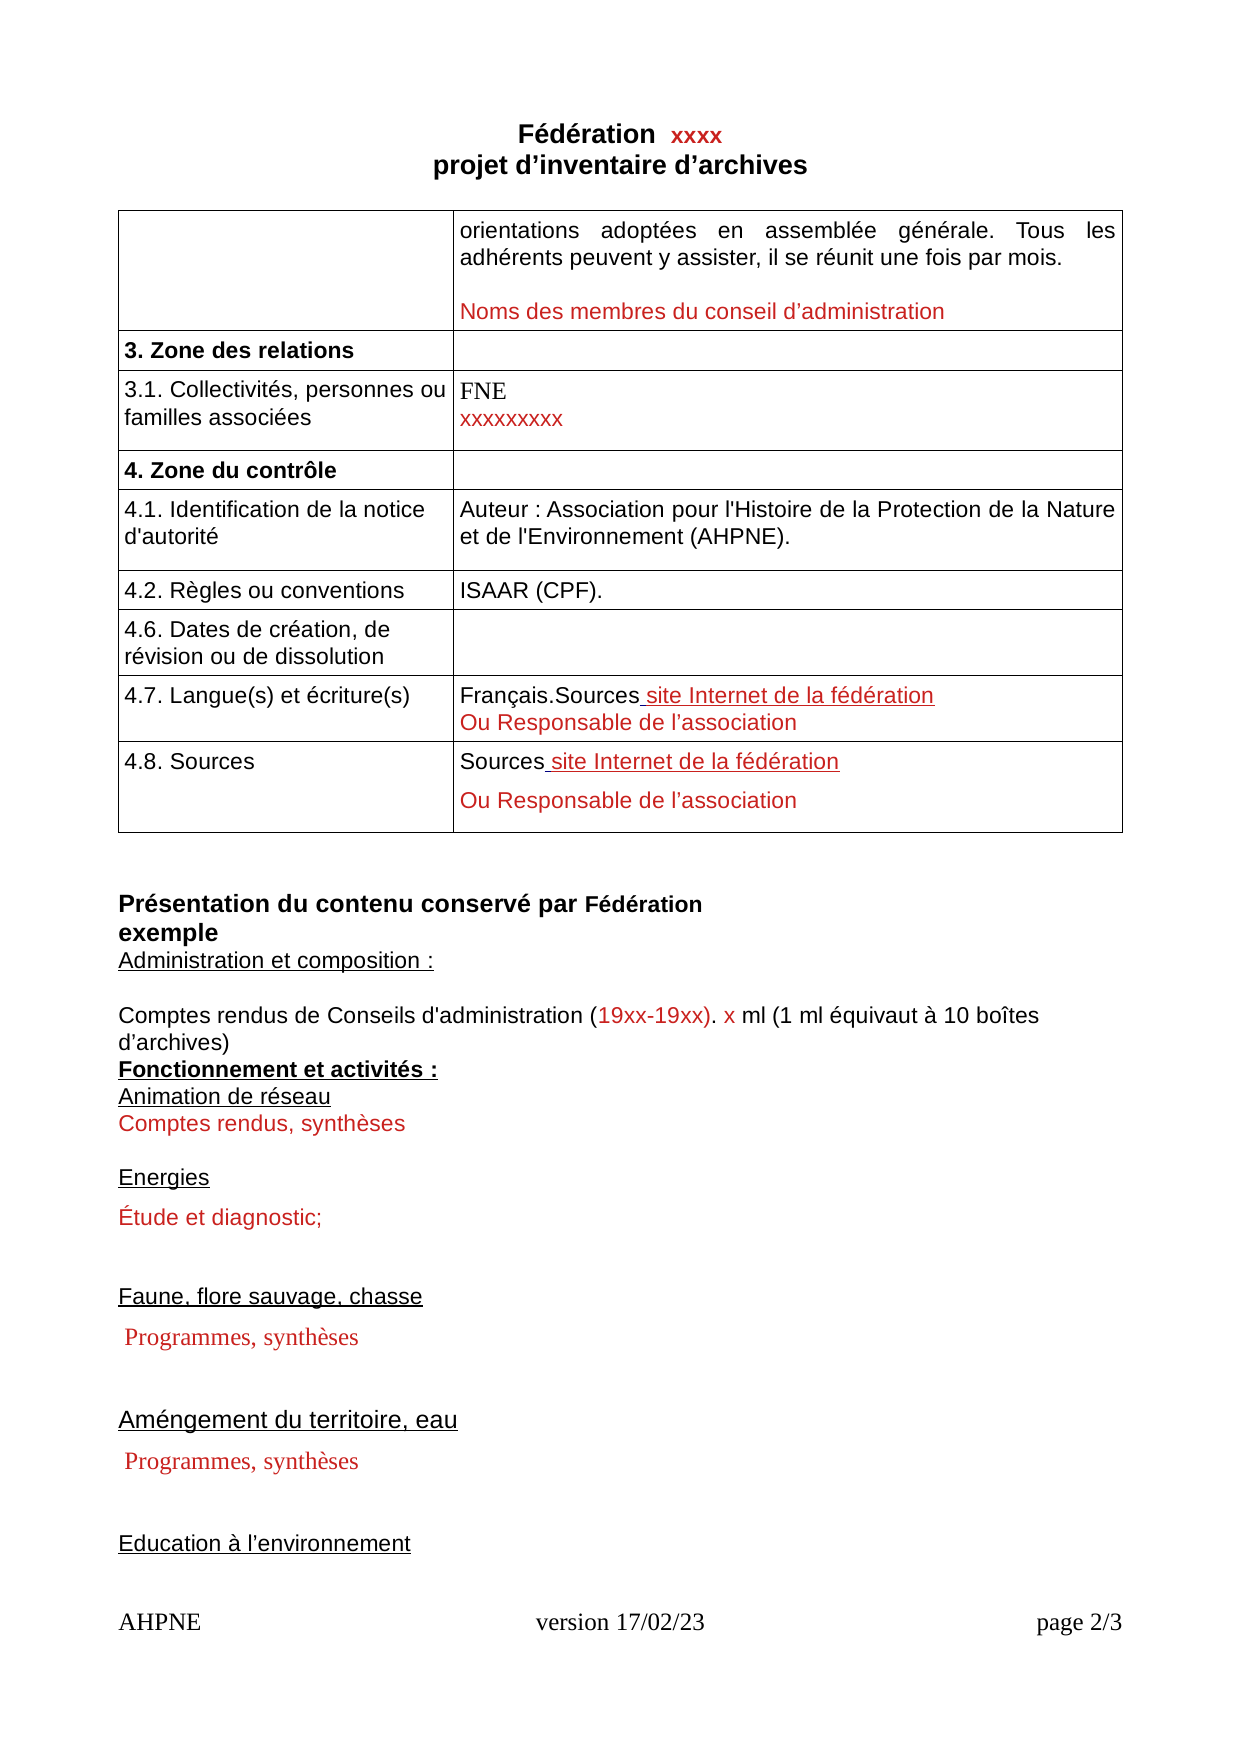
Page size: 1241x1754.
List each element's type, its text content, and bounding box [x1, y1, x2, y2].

table_cell [454, 610, 1122, 675]
text Education à l’environnement [118, 1529, 1122, 1556]
text exemple [118, 918, 1122, 947]
table_cell FNE xxxxxxxxx [454, 371, 1122, 450]
text Animation de réseau [118, 1082, 1122, 1109]
text Comptes rendus, synthèses [118, 1109, 1122, 1136]
table_cell [454, 331, 1122, 369]
text Présentation du contenu conservé par Fédération [118, 889, 1122, 918]
table_cell 3. Zone des relations [119, 331, 453, 369]
text Améngement du territoire, eau [118, 1404, 1122, 1434]
table_cell Sources site Internet de la fédération Ou Responsable de l’association [454, 742, 1122, 832]
text Energies [118, 1163, 1122, 1191]
table_cell Français.Sources site Internet de la fédération Ou Responsable de l’association [454, 676, 1122, 741]
text Programmes, synthèses [124, 1321, 1122, 1351]
table_cell 4.8. Sources [119, 742, 453, 832]
text Étude et diagnostic; [118, 1203, 1122, 1230]
table_cell 4.6. Dates de création, de révision ou de dissolution [119, 610, 453, 675]
table_cell Auteur : Association pour l'Histoire de la Protection de la Nature et de l'Environnement (AHPNE). [454, 490, 1122, 570]
table_cell 4.1. Identification de la notice d'autorité [119, 490, 453, 570]
text Comptes rendus de Conseils d'administration (19xx-19xx). x ml (1 ml équivaut à 10 boîtes d’archives) [118, 1001, 1122, 1055]
text Administration et composition : [118, 947, 1122, 974]
text Faune, flore sauvage, chasse [118, 1282, 1122, 1309]
text Fonctionnement et activités : [118, 1055, 1122, 1082]
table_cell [119, 211, 453, 330]
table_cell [454, 211, 1122, 330]
table_cell ISAAR (CPF). [454, 571, 1122, 609]
table_cell [454, 451, 1122, 489]
table_cell 4.7. Langue(s) et écriture(s) [119, 676, 453, 741]
table_cell 4.2. Règles ou conventions [119, 571, 453, 609]
table_cell 3.1. Collectivités, personnes ou familles associées [119, 371, 453, 450]
text Programmes, synthèses [124, 1446, 1122, 1475]
table_cell 4. Zone du contrôle [119, 451, 453, 489]
